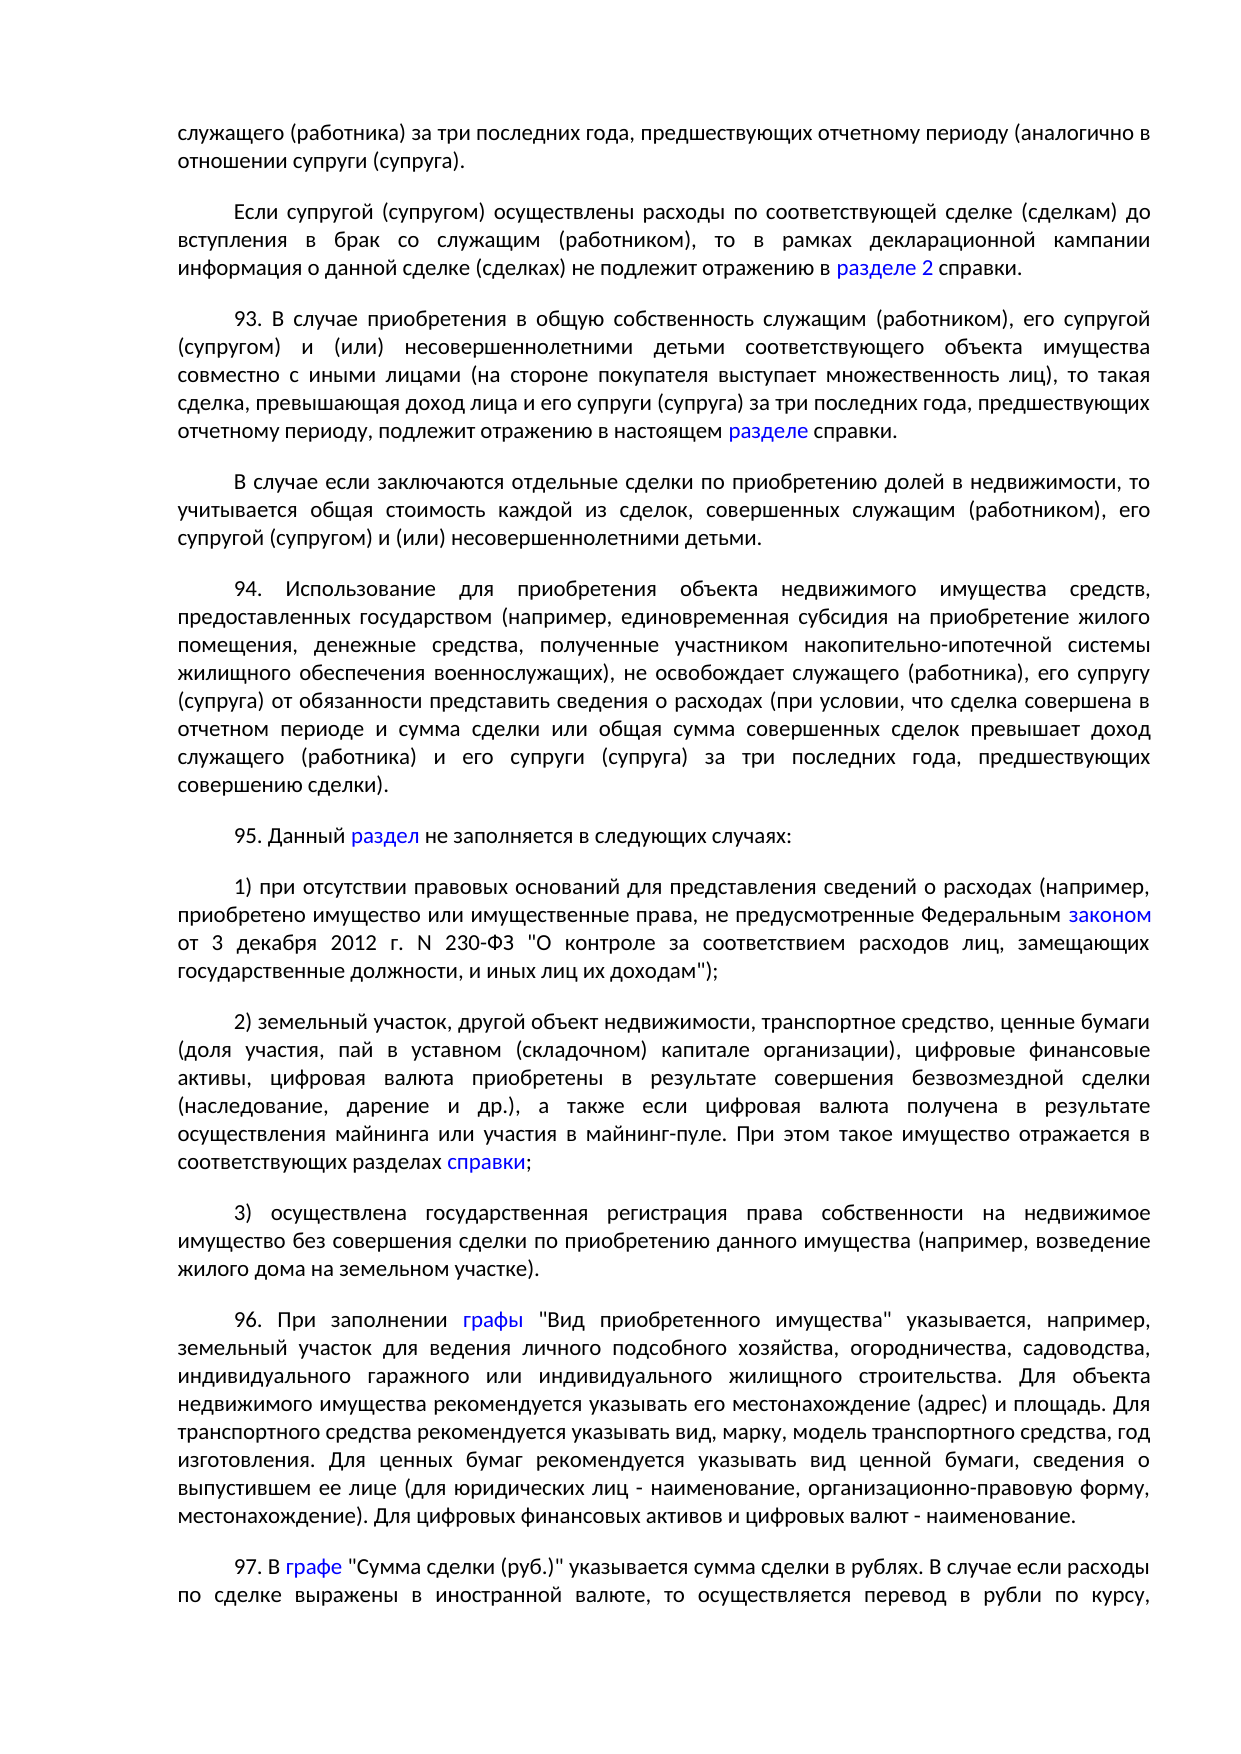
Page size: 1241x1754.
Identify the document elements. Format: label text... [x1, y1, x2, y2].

text 94. Использование для приобретения объекта недвижимого имущества средств, предоставленных государством (например, единовременная субсидия на приобретение жилого помещения, денежные средства, полученные участником накопительно-ипотечной системы жилищного обеспечения военнослужащих), не освобождает служащего (работника), его супругу (супруга) от обязанности представить сведения о расходах (при условии, что сделка совершена в отчетном периоде и сумма сделки или общая сумма совершенных сделок превышает доход служащего (работника) и его супруги (супруга) за три последних года, предшествующих совершению сделки). [177, 574, 1152, 798]
text 1) при отсутствии правовых оснований для представления сведений о расходах (например, приобретено имущество или имущественные права, не предусмотренные Федеральным законом от 3 декабря 2012 г. N 230-ФЗ "О контроле за соответствием расходов лиц, замещающих государственные должности, и иных лиц их доходам"); [177, 872, 1152, 984]
text 96. При заполнении графы "Вид приобретенного имущества" указывается, например, земельный участок для ведения личного подсобного хозяйства, огородничества, садоводства, индивидуального гаражного или индивидуального жилищного строительства. Для объекта недвижимого имущества рекомендуется указывать его местонахождение (адрес) и площадь. Для транспортного средства рекомендуется указывать вид, марку, модель транспортного средства, год изготовления. Для ценных бумаг рекомендуется указывать вид ценной бумаги, сведения о выпустившем ее лице (для юридических лиц - наименование, организационно-правовую форму, местонахождение). Для цифровых финансовых активов и цифровых валют - наименование. [177, 1305, 1152, 1529]
text В случае если заключаются отдельные сделки по приобретению долей в недвижимости, то учитывается общая стоимость каждой из сделок, совершенных служащим (работником), его супругой (супругом) и (или) несовершеннолетними детьми. [177, 467, 1152, 551]
text 3) осуществлена государственная регистрация права собственности на недвижимое имущество без совершения сделки по приобретению данного имущества (например, возведение жилого дома на земельном участке). [177, 1198, 1152, 1282]
text 2) земельный участок, другой объект недвижимости, транспортное средство, ценные бумаги (доля участия, пай в уставном (складочном) капитале организации), цифровые финансовые активы, цифровая валюта приобретены в результате совершения безвозмездной сделки (наследование, дарение и др.), а также если цифровая валюта получена в результате осуществления майнинга или участия в майнинг-пуле. При этом такое имущество отражается в соответствующих разделах справки; [177, 1007, 1152, 1175]
text Если супругой (супругом) осуществлены расходы по соответствующей сделке (сделкам) до вступления в брак со служащим (работником), то в рамках декларационной кампании информация о данной сделке (сделках) не подлежит отражению в разделе 2 справки. [177, 197, 1152, 281]
text 95. Данный раздел не заполняется в следующих случаях: [177, 821, 1152, 849]
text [177, 118, 1152, 174]
text 93. В случае приобретения в общую собственность служащим (работником), его супругой (супругом) и (или) несовершеннолетними детьми соответствующего объекта имущества совместно с иными лицами (на стороне покупателя выступает множественность лиц), то такая сделка, превышающая доход лица и его супруги (супруга) за три последних года, предшествующих отчетному периоду, подлежит отражению в настоящем разделе справки. [177, 304, 1152, 444]
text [177, 1552, 1152, 1608]
